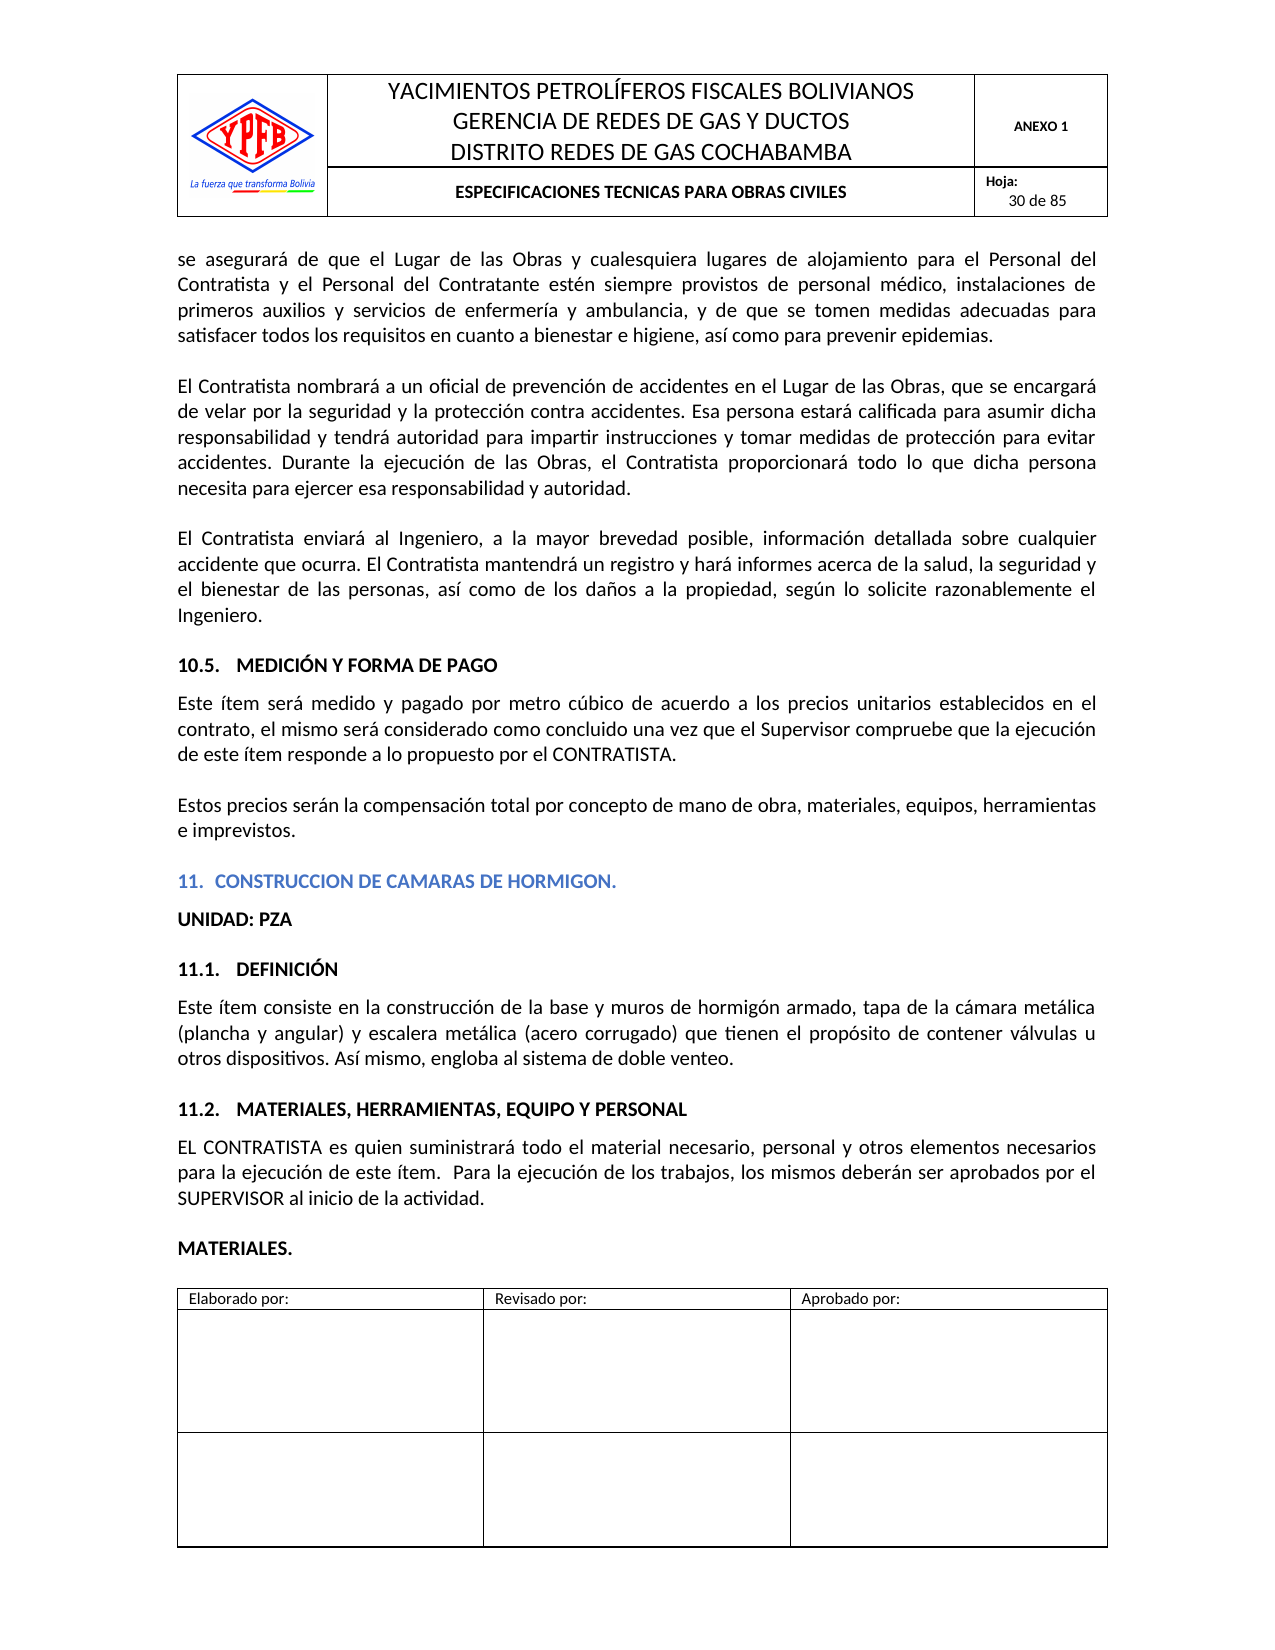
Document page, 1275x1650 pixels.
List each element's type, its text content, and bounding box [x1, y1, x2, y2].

text Estos precios serán la compensación total por concepto de mano de obra, materiales, equipos, herramientas e imprevistos. [177, 792, 1098, 843]
text UNIDAD: PZA [177, 906, 1098, 931]
subtitle MEDICIÓN Y FORMA DE PAGO [177, 652, 1098, 678]
subtitle DEFINICIÓN [177, 956, 1098, 982]
text El Contratista nombrará a un oficial de prevención de accidentes en el Lugar de las Obras, que se encargará de velar por la seguridad y la protección contra accidentes. Esa persona estará calificada para asumir dicha responsabilidad y tendrá autoridad para impartir instrucciones y tomar medidas de protección para evitar accidentes. Durante la ejecución de las Obras, el Contratista proporcionará todo lo que dicha persona necesita para ejercer esa responsabilidad y autoridad. [177, 373, 1098, 500]
text MATERIALES. [177, 1236, 1098, 1261]
text EL CONTRATISTA es quien suministrará todo el material necesario, personal y otros elementos necesarios para la ejecución de este ítem. Para la ejecución de los trabajos, los mismos deberán ser aprobados por el SUPERVISOR al inicio de la actividad. [177, 1134, 1098, 1210]
text Este ítem consiste en la construcción de la base y muros de hormigón armado, tapa de la cámara metálica (plancha y angular) y escalera metálica (acero corrugado) que tienen el propósito de contener válvulas u otros dispositivos. Así mismo, engloba al sistema de doble venteo. [177, 994, 1098, 1071]
subtitle CONSTRUCCION DE CAMARAS DE HORMIGON. [177, 868, 1098, 893]
text El Contratista enviará al Ingeniero, a la mayor brevedad posible, información detallada sobre cualquier accidente que ocurra. El Contratista mantendrá un registro y hará informes acerca de la salud, la seguridad y el bienestar de las personas, así como de los daños a la propiedad, según lo solicite razonablemente el Ingeniero. [177, 526, 1098, 627]
text Este ítem será medido y pagado por metro cúbico de acuerdo a los precios unitarios establecidos en el contrato, el mismo será considerado como concluido una vez que el Supervisor compruebe que la ejecución de este ítem responde a lo propuesto por el CONTRATISTA. [177, 690, 1098, 767]
picture [188, 93, 316, 198]
subtitle MATERIALES, HERRAMIENTAS, EQUIPO Y PERSONAL [177, 1096, 1098, 1121]
